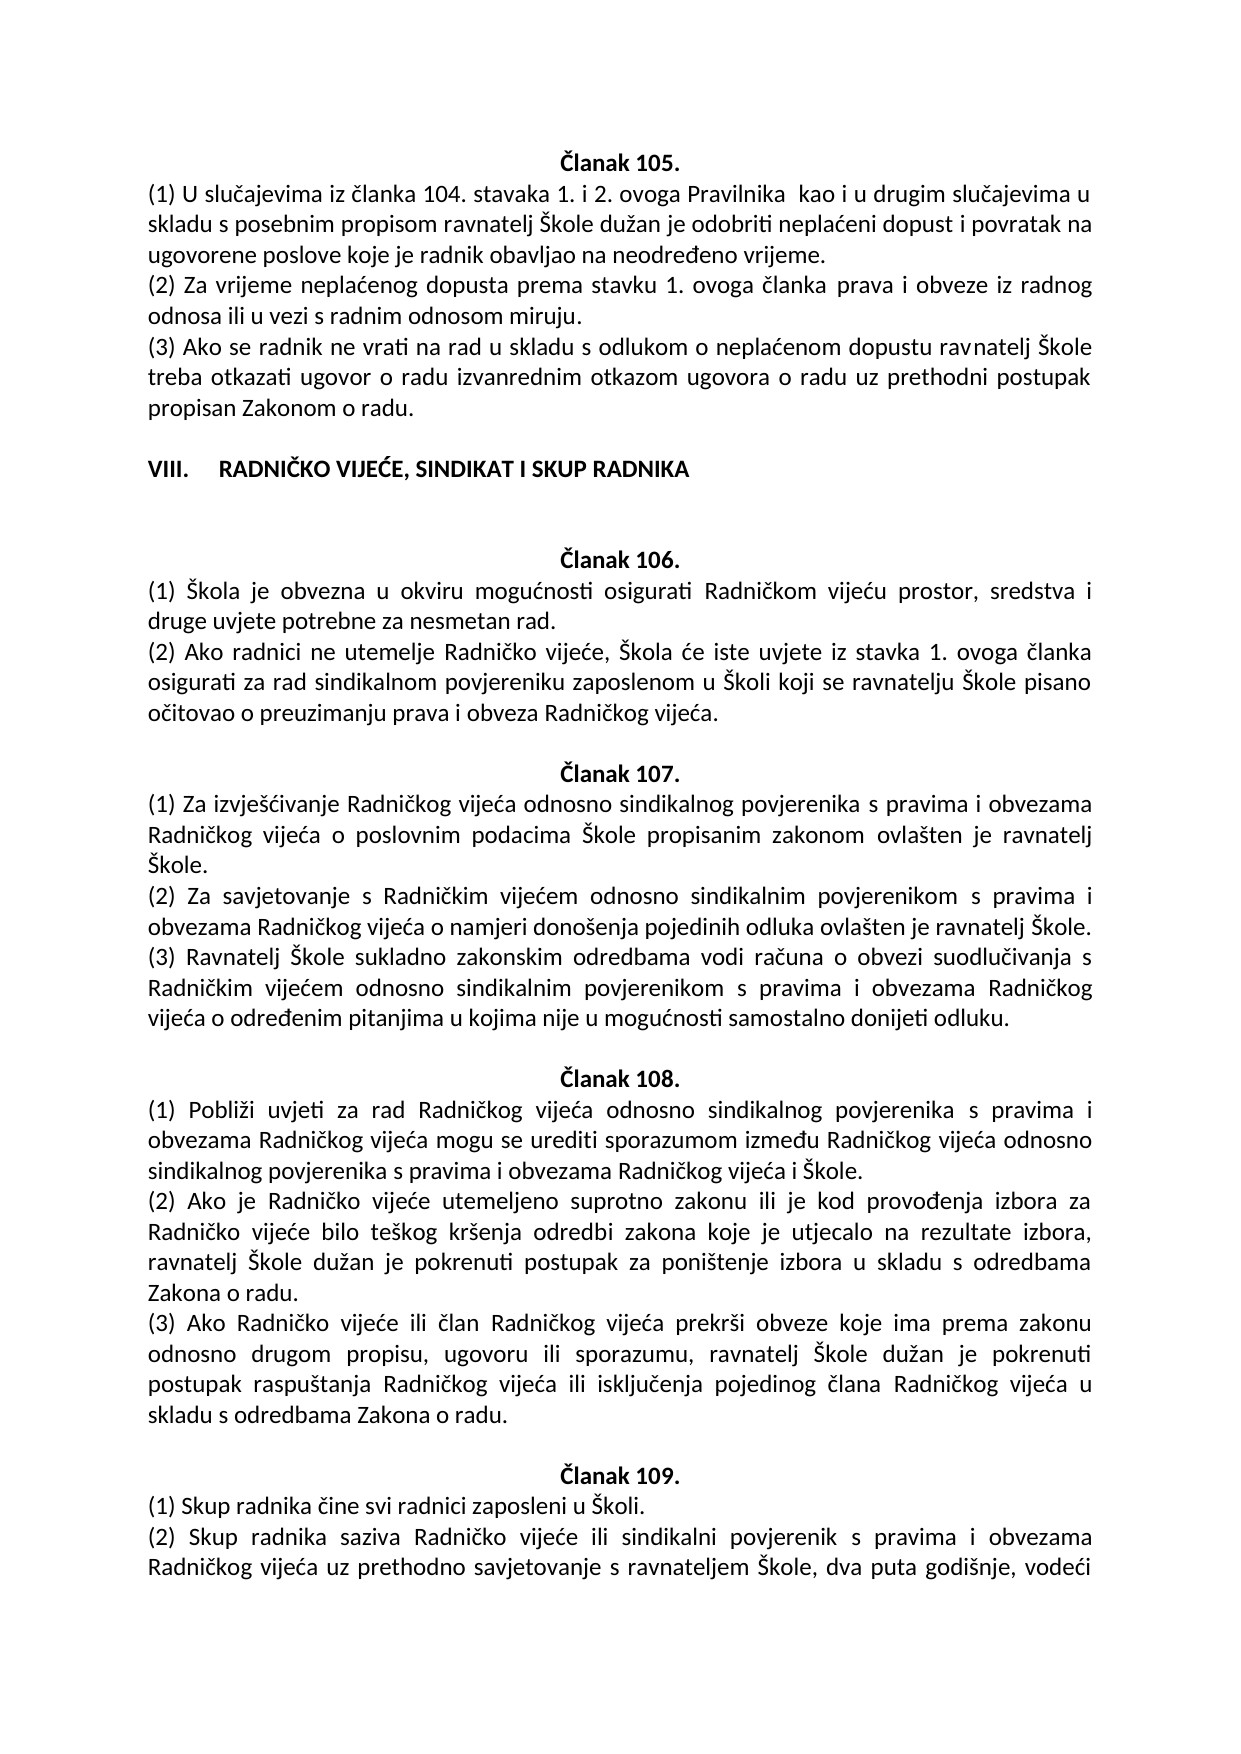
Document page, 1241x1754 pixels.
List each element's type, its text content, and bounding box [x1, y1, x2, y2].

text (1) Za izvješćivanje Radničkog vijeća odnosno sindikalnog povjerenika s pravima i obvezama Radničkog vijeća o poslovnim podacima Škole propisanim zakonom ovlašten je ravnatelj Škole. [148, 788, 1093, 880]
list RADNIČKO VIJEĆE, SINDIKAT I SKUP RADNIKA [148, 453, 1093, 483]
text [148, 1521, 1093, 1582]
text (1) U slučajevima iz članka 104. stavaka 1. i 2. ovoga Pravilnika kao i u drugim slučajevima u skladu s posebnim propisom ravnatelj Škole dužan je odobriti neplaćeni dopust i povratak na ugovorene poslove koje je radnik obavljao na neodređeno vrijeme. [148, 178, 1093, 270]
text (2) Za savjetovanje s Radničkim vijećem odnosno sindikalnim povjerenikom s pravima i obvezama Radničkog vijeća o namjeri donošenja pojedinih odluka ovlašten je ravnatelj Škole. [148, 880, 1093, 941]
text Članak 109. [148, 1460, 1093, 1491]
text (2) Ako radnici ne utemelje Radničko vijeće, Škola će iste uvjete iz stavka 1. ovoga članka osigurati za rad sindikalnom povjereniku zaposlenom u Školi koji se ravnatelju Škole pisano očitovao o preuzimanju prava i obveza Radničkog vijeća. [148, 636, 1093, 727]
text (3) Ako Radničko vijeće ili član Radničkog vijeća prekrši obveze koje ima prema zakonu odnosno drugom propisu, ugovoru ili sporazumu, ravnatelj Škole dužan je pokrenuti postupak raspuštanja Radničkog vijeća ili isključenja pojedinog člana Radničkog vijeća u skladu s odredbama Zakona o radu. [148, 1307, 1093, 1429]
text Članak 105. [148, 148, 1093, 178]
text (3) Ako se radnik ne vrati na rad u skladu s odlukom o neplaćenom dopustu ravnatelj Škole treba otkazati ugovor o radu izvanrednim otkazom ugovora o radu uz prethodni postupak propisan Zakonom o radu. [148, 331, 1093, 422]
text (1) Škola je obvezna u okviru mogućnosti osigurati Radničkom vijeću prostor, sredstva i druge uvjete potrebne za nesmetan rad. [148, 575, 1093, 636]
text (1) Pobliži uvjeti za rad Radničkog vijeća odnosno sindikalnog povjerenika s pravima i obvezama Radničkog vijeća mogu se urediti sporazumom između Radničkog vijeća odnosno sindikalnog povjerenika s pravima i obvezama Radničkog vijeća i Škole. [148, 1094, 1093, 1185]
text (1) Skup radnika čine svi radnici zaposleni u Školi. [148, 1491, 1093, 1521]
text Članak 106. [148, 544, 1093, 575]
text Članak 107. [148, 758, 1093, 788]
text Članak 108. [148, 1063, 1093, 1094]
text (2) Za vrijeme neplaćenog dopusta prema stavku 1. ovoga članka prava i obveze iz radnog odnosa ili u vezi s radnim odnosom miruju. [148, 270, 1093, 331]
text (2) Ako je Radničko vijeće utemeljeno suprotno zakonu ili je kod provođenja izbora za Radničko vijeće bilo teškog kršenja odredbi zakona koje je utjecalo na rezultate izbora, ravnatelj Škole dužan je pokrenuti postupak za poništenje izbora u skladu s odredbama Zakona o radu. [148, 1185, 1093, 1307]
text (3) Ravnatelj Škole sukladno zakonskim odredbama vodi računa o obvezi suodlučivanja s Radničkim vijećem odnosno sindikalnim povjerenikom s pravima i obvezama Radničkog vijeća o određenim pitanjima u kojima nije u mogućnosti samostalno donijeti odluku. [148, 941, 1093, 1033]
